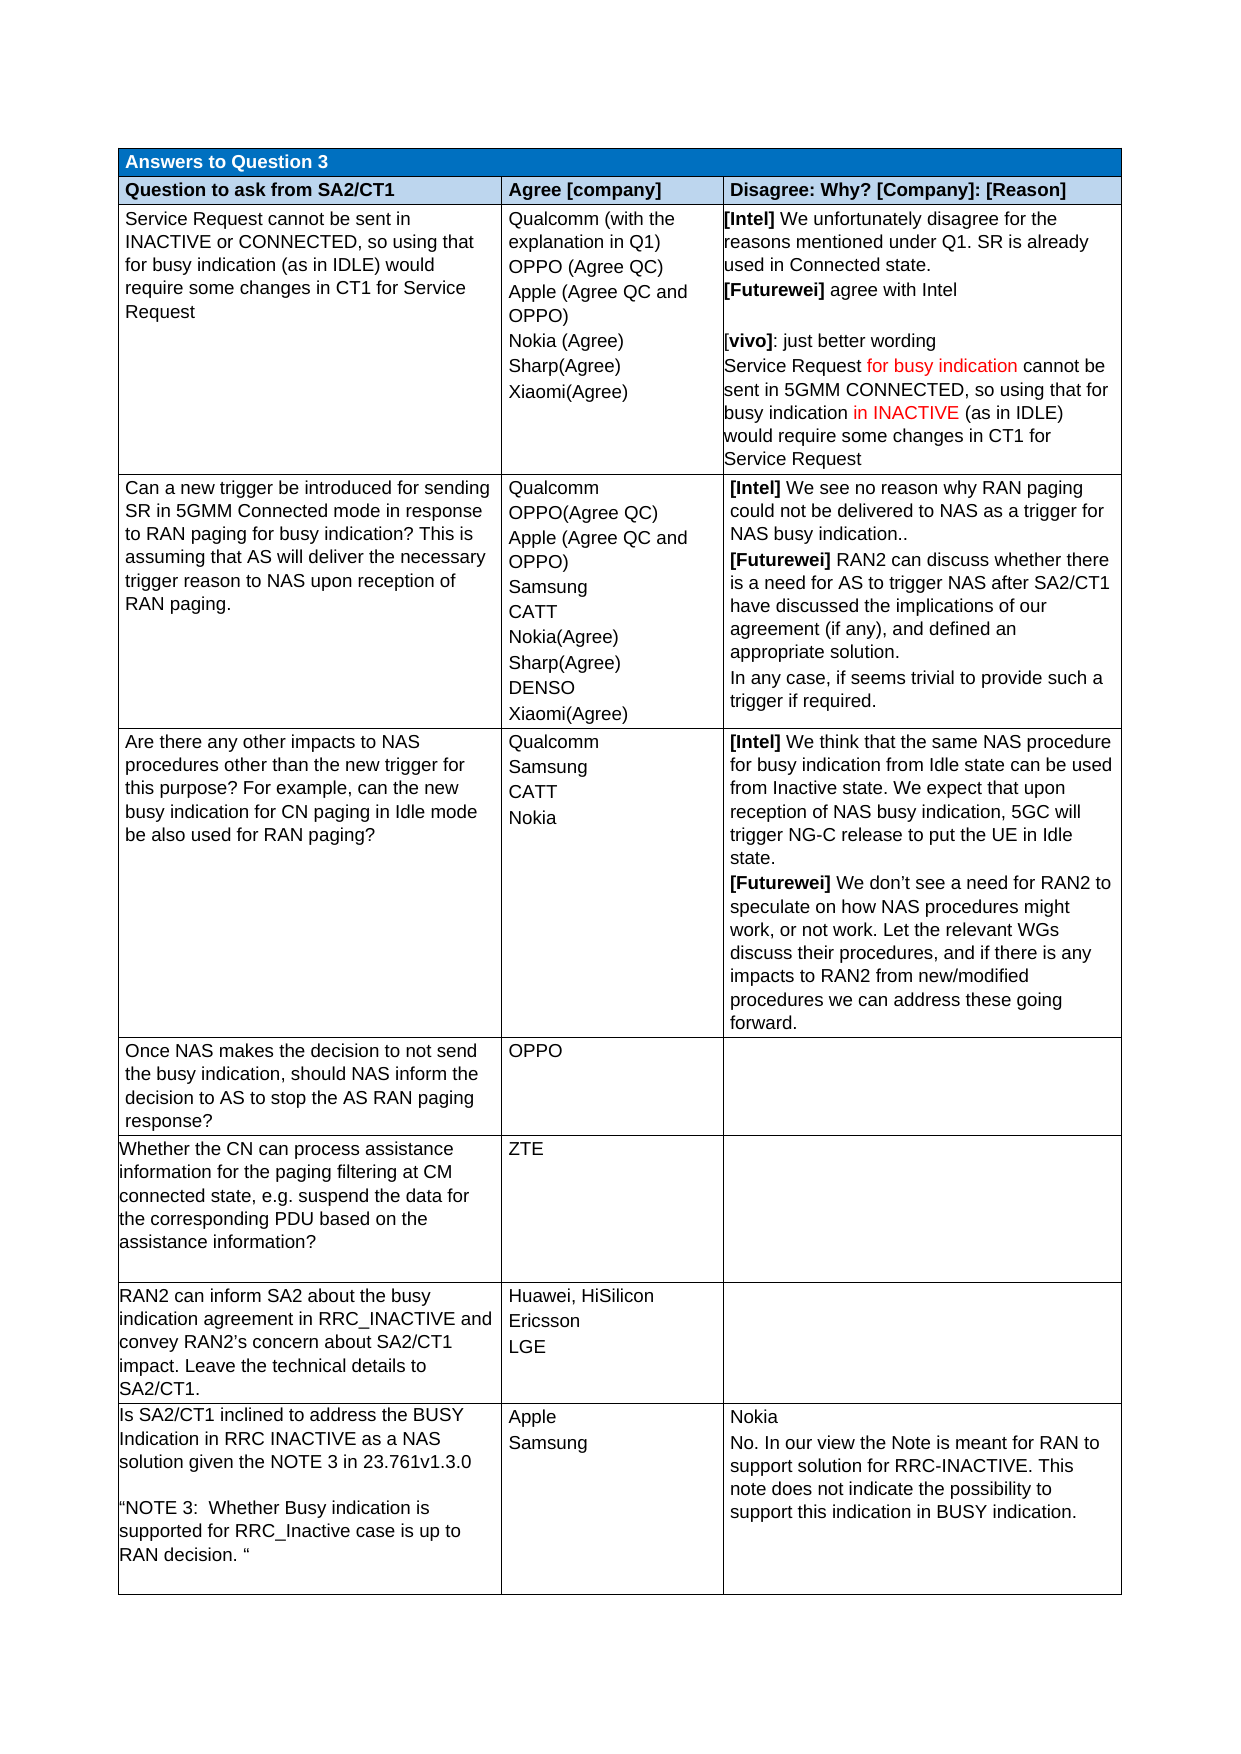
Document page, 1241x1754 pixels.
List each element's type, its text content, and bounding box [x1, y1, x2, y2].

table_header Answers to Question 3 [119, 149, 1121, 176]
table_cell Service Request cannot be sent in INACTIVE or CONNECTED, so using that for busy indication (as in IDLE) would require some changes in CT1 for Service Request [119, 205, 501, 473]
table_cell Disagree: Why? [Company]: [Reason] [724, 177, 1121, 204]
table_cell RAN2 can inform SA2 about the busy indication agreement in RRC_INACTIVE and convey RAN2’s concern about SA2/CT1 impact. Leave the technical details to SA2/CT1. [119, 1283, 501, 1403]
table_cell Are there any other impacts to NAS procedures other than the new trigger for this purpose? For example, can the new busy indication for CN paging in Idle mode be also used for RAN paging? [119, 729, 501, 1037]
table_cell [724, 1038, 1121, 1135]
table_cell Question to ask from SA2/CT1 [119, 177, 501, 204]
table_cell [724, 1136, 1121, 1282]
table_cell Whether the CN can process assistance information for the paging filtering at CM connected state, e.g. suspend the data for the corresponding PDU based on the assistance information? [119, 1136, 501, 1282]
table_cell [Intel] We think that the same NAS procedure for busy indication from Idle state can be used from Inactive state. We expect that upon reception of NAS busy indication, 5GC will trigger NG-C release to put the UE in Idle state. [Futurewei] We don’t see a need for RAN2 to speculate on how NAS procedures might work, or not work. Let the relevant WGs discuss their procedures, and if there is any impacts to RAN2 from new/modified procedures we can address these going forward. [724, 729, 1121, 1037]
table_cell Is SA2/CT1 inclined to address the BUSY Indication in RRC INACTIVE as a NAS solution given the NOTE 3 in 23.761v1.3.0 “NOTE 3: Whether Busy indication is supported for RRC_Inactive case is up to RAN decision. “ [119, 1404, 501, 1594]
table_cell Agree [company] [502, 177, 723, 204]
table_cell Nokia No. In our view the Note is meant for RAN to support solution for RRC-INACTIVE. This note does not indicate the possibility to support this indication in BUSY indication. [724, 1404, 1121, 1594]
table_cell Can a new trigger be introduced for sending SR in 5GMM Connected mode in response to RAN paging for busy indication? This is assuming that AS will deliver the necessary trigger reason to NAS upon reception of RAN paging. [119, 475, 501, 728]
table_cell Huawei, HiSilicon Ericsson LGE [502, 1283, 723, 1403]
table_cell Qualcomm OPPO(Agree QC) Apple (Agree QC and OPPO) Samsung CATT Nokia(Agree) Sharp(Agree) DENSO Xiaomi(Agree) [502, 475, 723, 728]
table_cell Qualcomm Samsung CATT Nokia [502, 729, 723, 1037]
table_cell [724, 1283, 1121, 1403]
table_cell ZTE [502, 1136, 723, 1282]
table_cell Apple Samsung [502, 1404, 723, 1594]
table_cell [Intel] We see no reason why RAN paging could not be delivered to NAS as a trigger for NAS busy indication.. [Futurewei] RAN2 can discuss whether there is a need for AS to trigger NAS after SA2/CT1 have discussed the implications of our agreement (if any), and defined an appropriate solution. In any case, if seems trivial to provide such a trigger if required. [724, 475, 1121, 728]
table_cell Once NAS makes the decision to not send the busy indication, should NAS inform the decision to AS to stop the AS RAN paging response? [119, 1038, 501, 1135]
table_cell OPPO [502, 1038, 723, 1135]
table_cell [Intel] We unfortunately disagree for the reasons mentioned under Q1. SR is already used in Connected state. [Futurewei] agree with Intel [vivo]: just better wording Service Request for busy indication cannot be sent in 5GMM CONNECTED, so using that for busy indication in INACTIVE (as in IDLE) would require some changes in CT1 for Service Request [724, 205, 1121, 473]
table_cell Qualcomm (with the explanation in Q1) OPPO (Agree QC) Apple (Agree QC and OPPO) Nokia (Agree) Sharp(Agree) Xiaomi(Agree) [502, 205, 723, 473]
